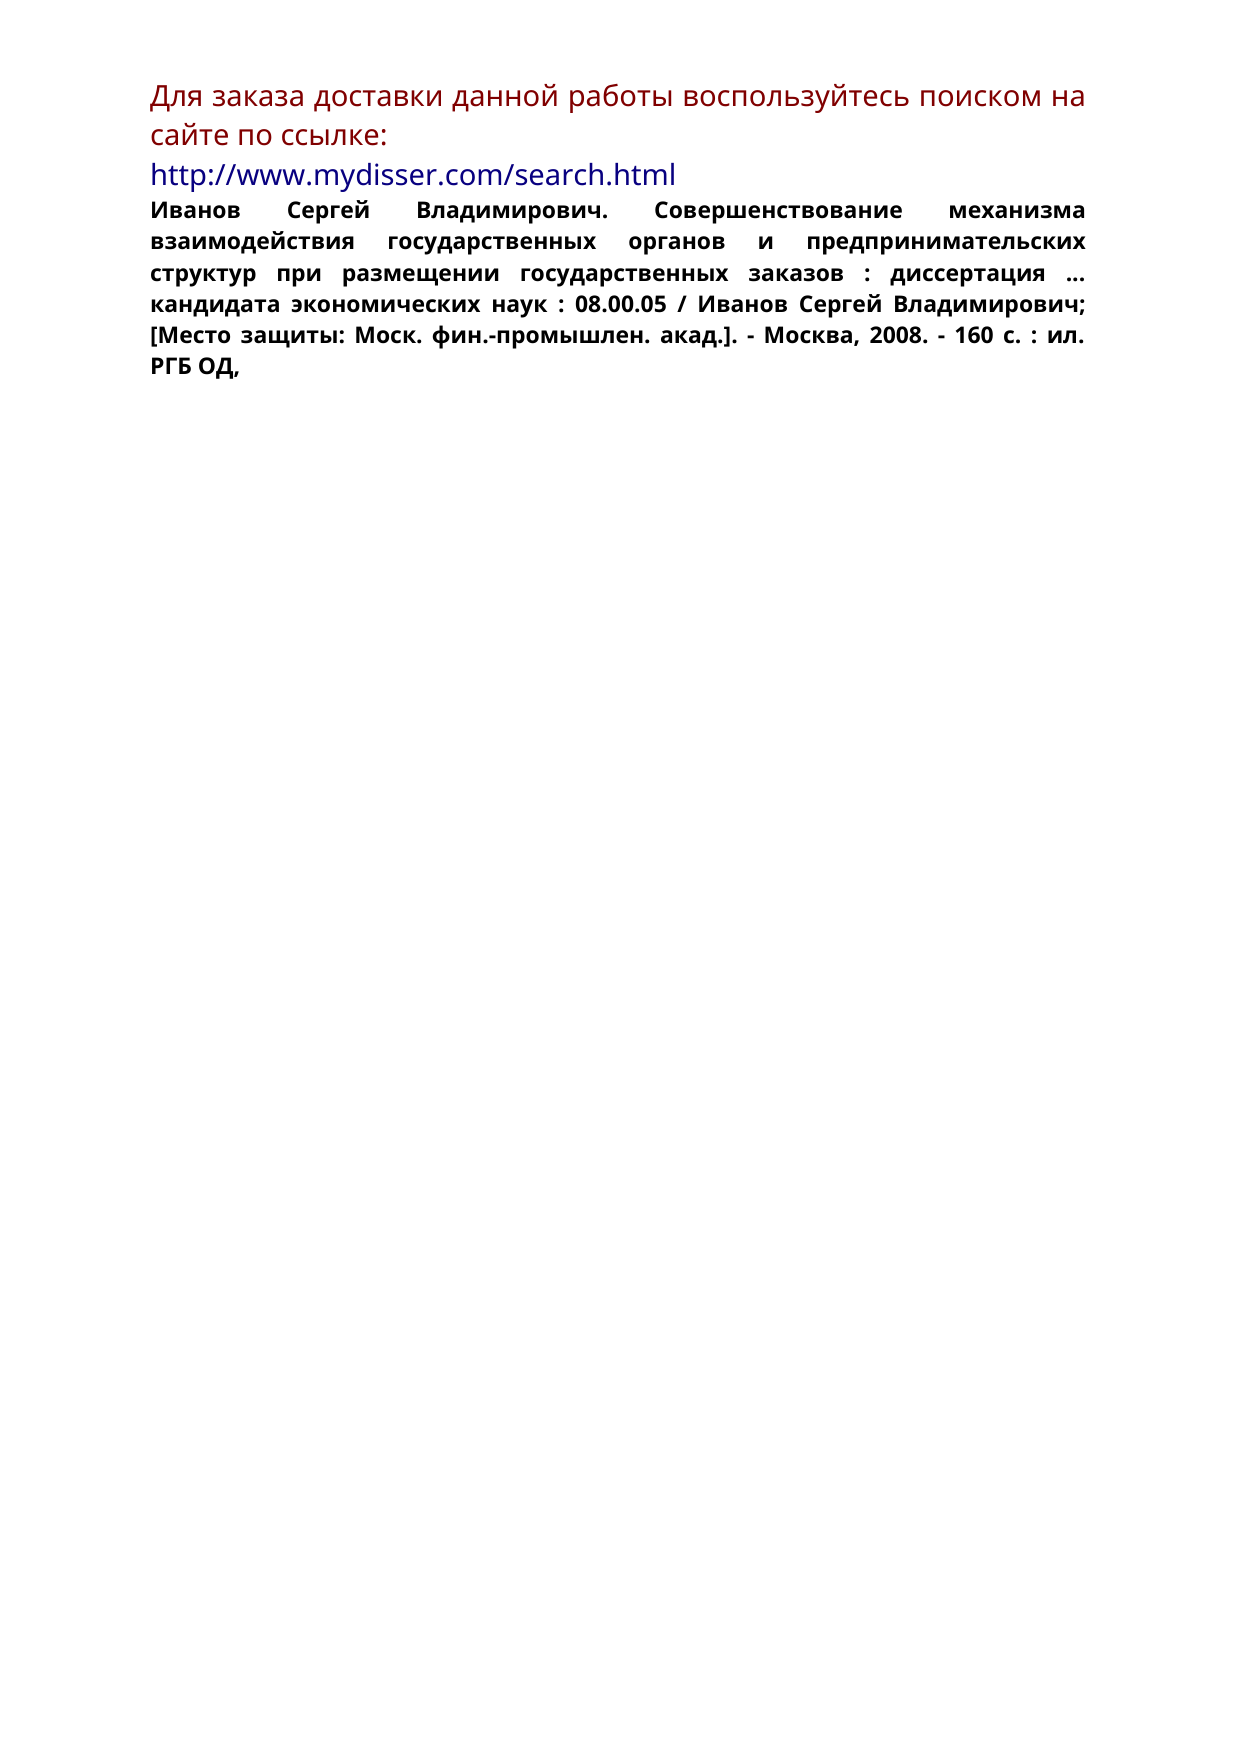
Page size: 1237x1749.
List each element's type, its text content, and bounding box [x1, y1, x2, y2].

text Иванов Сергей Владимирович. Совершенствование механизма взаимодействия государственных органов и предпринимательских структур при размещении государственных заказов : диссертация ... кандидата экономических наук : 08.00.05 / Иванов Сергей Владимирович; [Место защиты: Моск. фин.-промышлен. акад.]. - Москва, 2008. - 160 с. : ил. РГБ ОД, [150, 194, 1086, 382]
